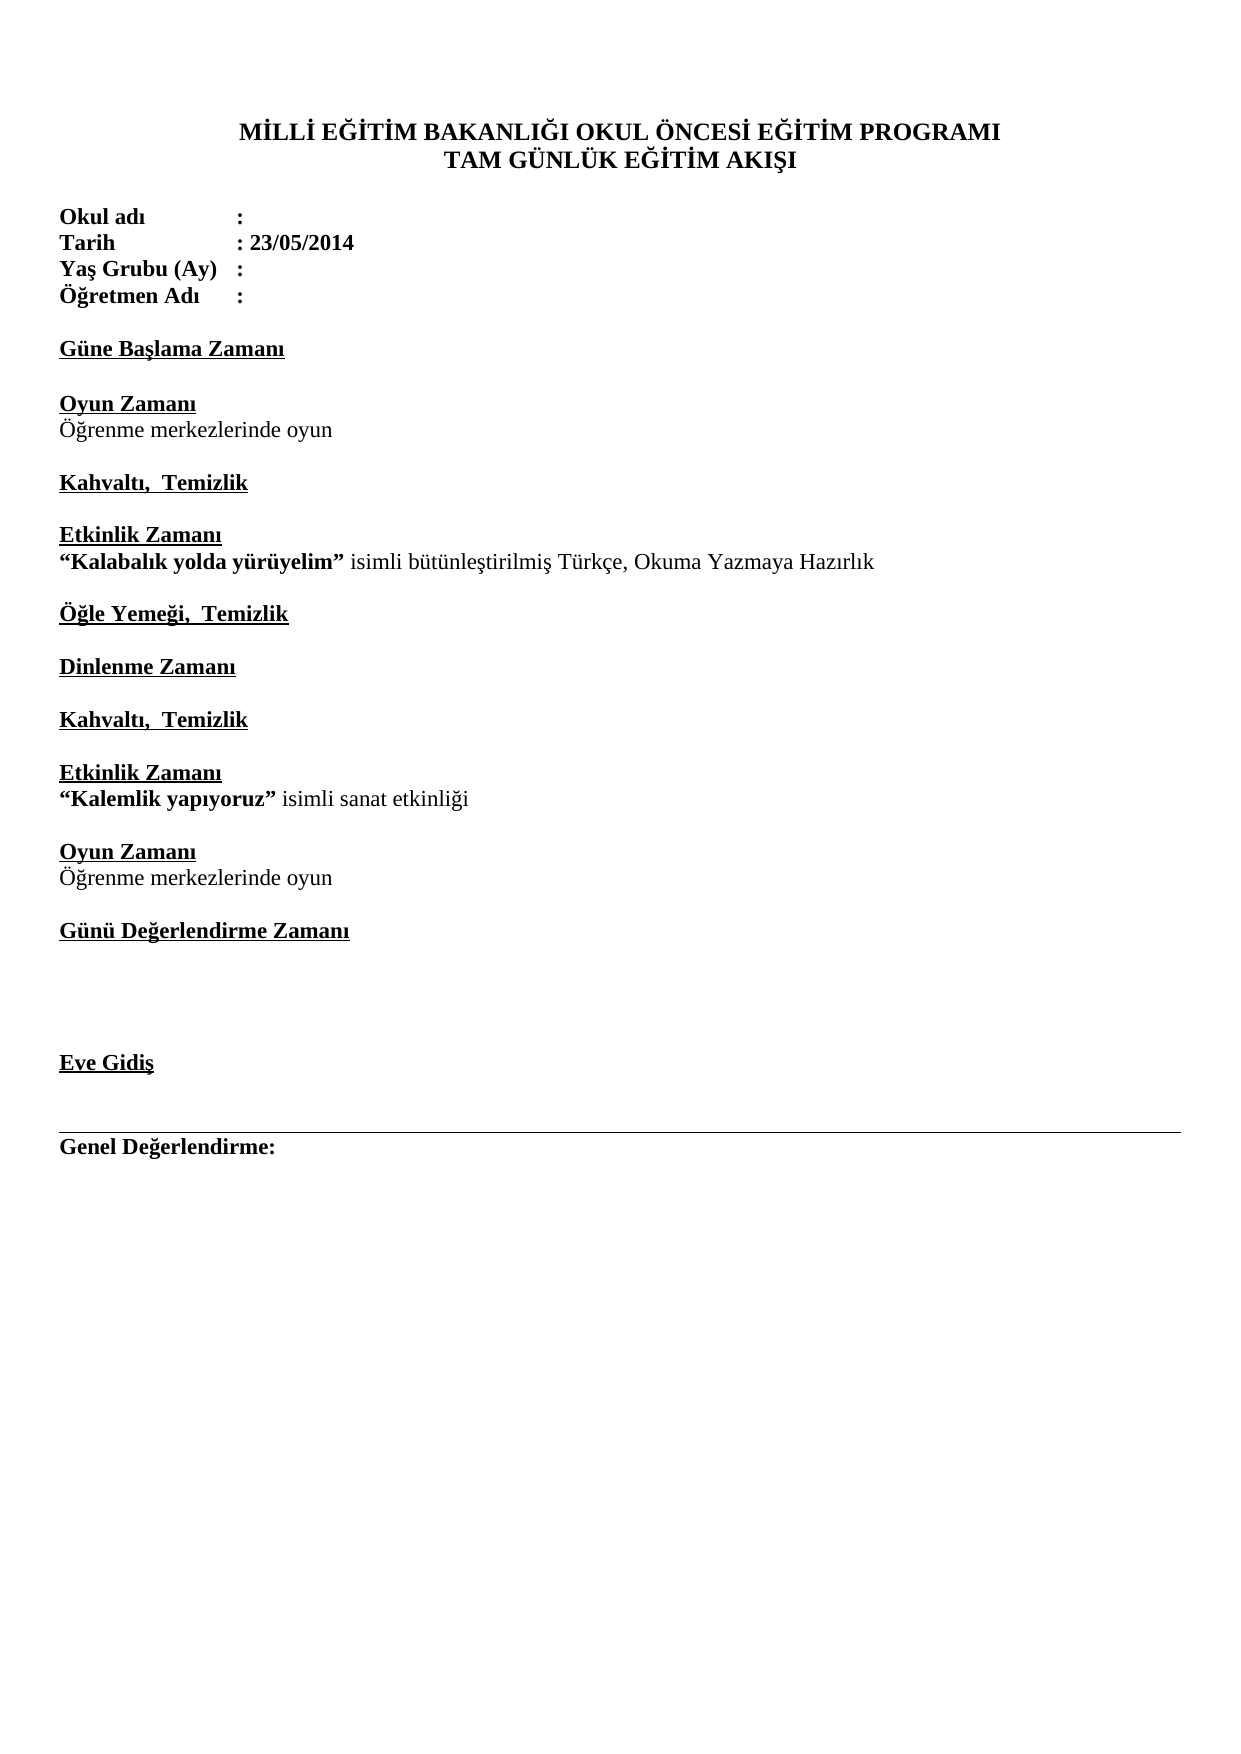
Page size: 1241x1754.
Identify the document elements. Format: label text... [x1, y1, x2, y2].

text Öğle Yemeği, Temizlik [59, 601, 1181, 627]
text Öğrenme merkezlerinde oyun [59, 864, 1181, 890]
text Güne Başlama Zamanı [59, 334, 1181, 361]
text Kahvaltı, Temizlik [59, 706, 1181, 732]
text Öğretmen Adı : [59, 282, 1181, 308]
text Eve Gidiş [59, 1048, 1181, 1075]
text Öğrenme merkezlerinde oyun [59, 416, 1181, 442]
text Etkinlik Zamanı [59, 759, 1181, 785]
text Kahvaltı, Temizlik [59, 469, 1181, 495]
text Genel Değerlendirme: [59, 1133, 1181, 1159]
text Yaş Grubu (Ay) : [59, 256, 1181, 282]
text Okul adı : [59, 203, 1181, 229]
text MİLLİ EĞİTİM BAKANLIĞI OKUL ÖNCESİ EĞİTİM PROGRAMI [59, 117, 1181, 145]
text Tarih : 23/05/2014 [59, 229, 1181, 256]
text Günü Değerlendirme Zamanı [59, 917, 1181, 943]
text Dinlenme Zamanı [59, 653, 1181, 679]
text Oyun Zamanı [59, 390, 1181, 416]
text “Kalemlik yapıyoruz” isimli sanat etkinliği [59, 785, 1181, 811]
text Oyun Zamanı [59, 838, 1181, 864]
text “Kalabalık yolda yürüyelim” isimli bütünleştirilmiş Türkçe, Okuma Yazmaya Hazırlık [59, 548, 1181, 574]
text TAM GÜNLÜK EĞİTİM AKIŞI [59, 145, 1181, 174]
text Etkinlik Zamanı [59, 521, 1181, 548]
